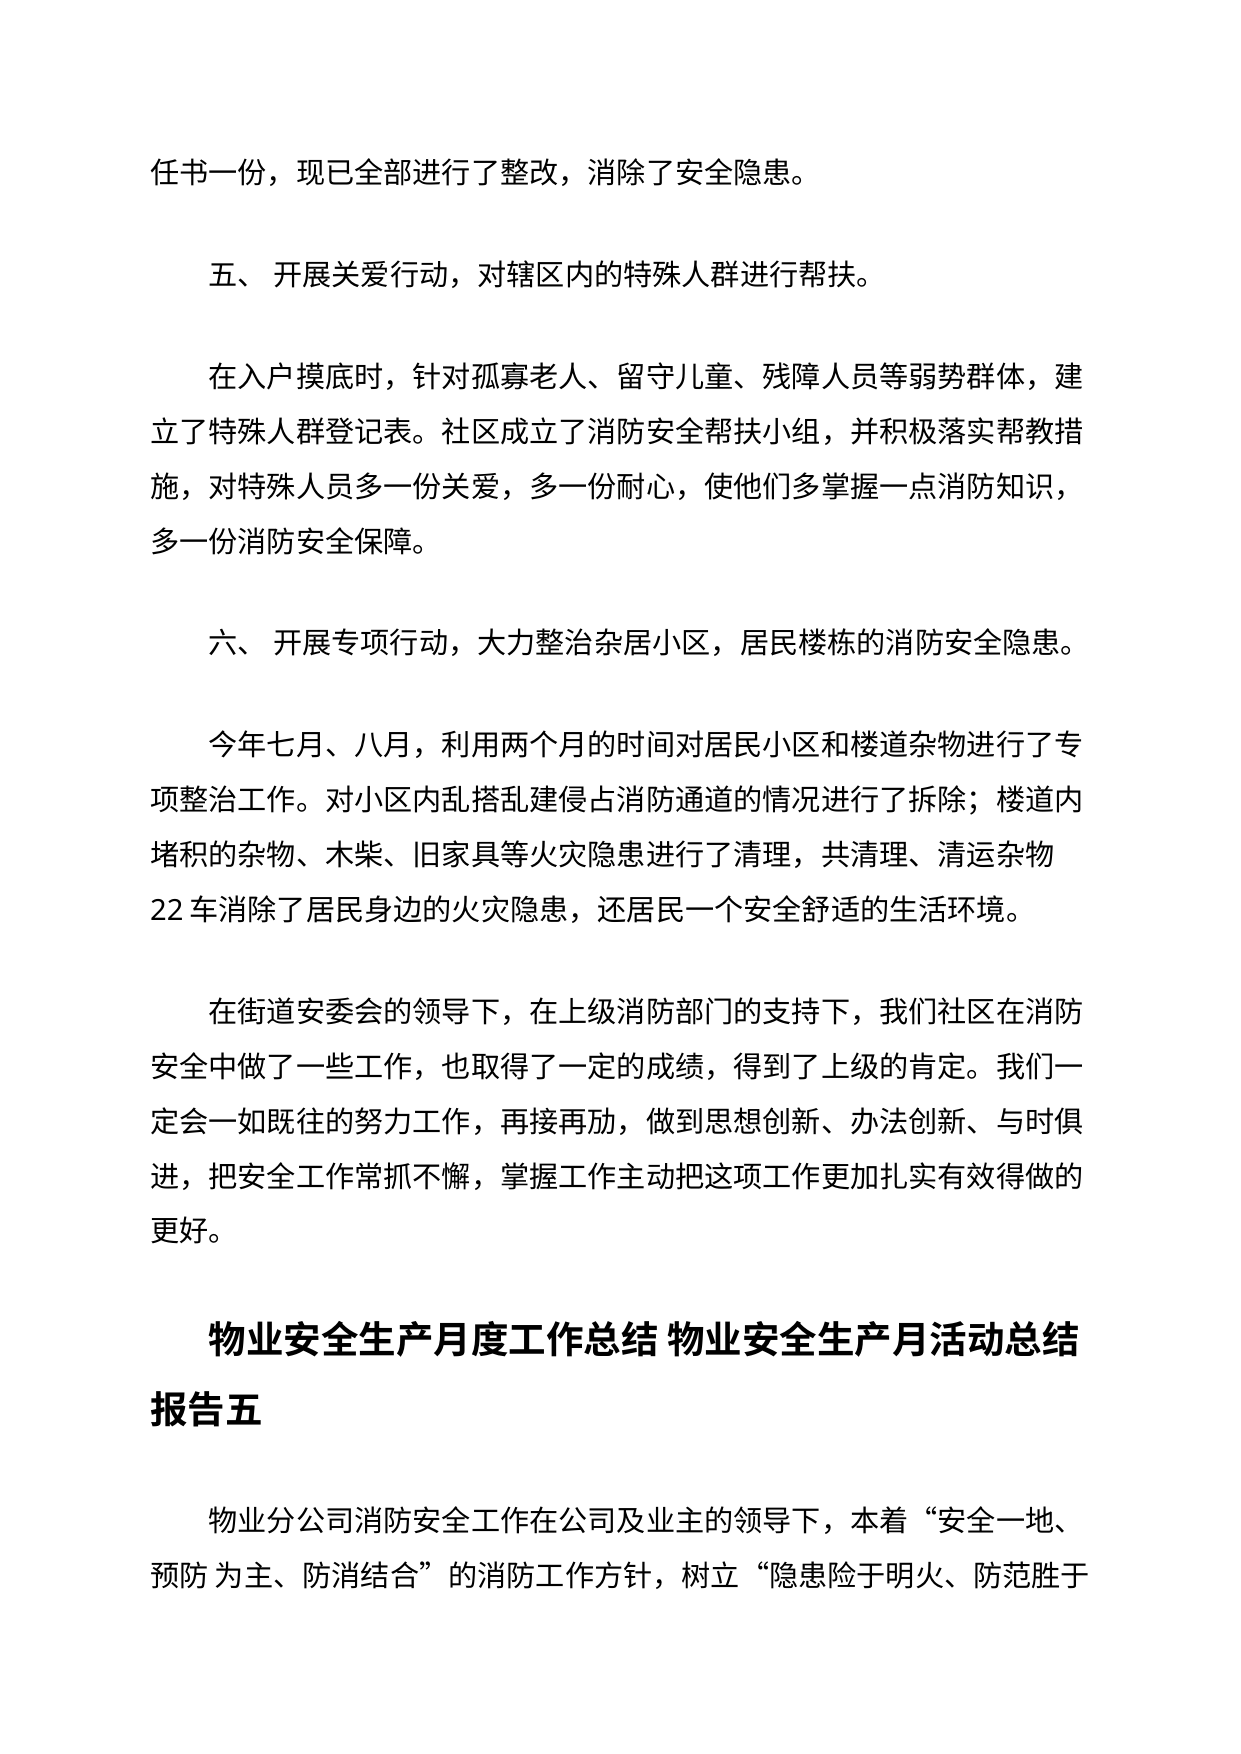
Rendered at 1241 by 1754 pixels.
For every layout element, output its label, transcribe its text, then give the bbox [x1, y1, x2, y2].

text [150, 150, 1090, 192]
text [150, 1498, 1090, 1595]
text 在入户摸底时，针对孤寡老人、留守儿童、残障人员等弱势群体，建立了特殊人群登记表。社区成立了消防安全帮扶小组，并积极落实帮教措施，对特殊人员多一份关爱，多一份耐心，使他们多掌握一点消防知识，多一份消防安全保障。 [150, 353, 1090, 561]
text 物业安全生产月度工作总结 物业安全生产月活动总结报告五 [150, 1310, 1090, 1434]
text 六、 开展专项行动，大力整治杂居小区，居民楼栋的消防安全隐患。 [150, 620, 1090, 662]
text 在街道安委会的领导下，在上级消防部门的支持下，我们社区在消防安全中做了一些工作，也取得了一定的成绩，得到了上级的肯定。我们一定会一如既往的努力工作，再接再劢，做到思想创新、办法创新、与时俱进，把安全工作常抓不懈，掌握工作主动把这项工作更加扎实有效得做的更好。 [150, 988, 1090, 1250]
text 五、 开展关爱行动，对辖区内的特殊人群进行帮扶。 [150, 252, 1090, 294]
text 今年七月、八月，利用两个月的时间对居民小区和楼道杂物进行了专项整治工作。对小区内乱搭乱建侵占消防通道的情况进行了拆除；楼道内堵积的杂物、木柴、旧家具等火灾隐患进行了清理，共清理、清运杂物22车消除了居民身边的火灾隐患，还居民一个安全舒适的生活环境。 [150, 722, 1090, 929]
